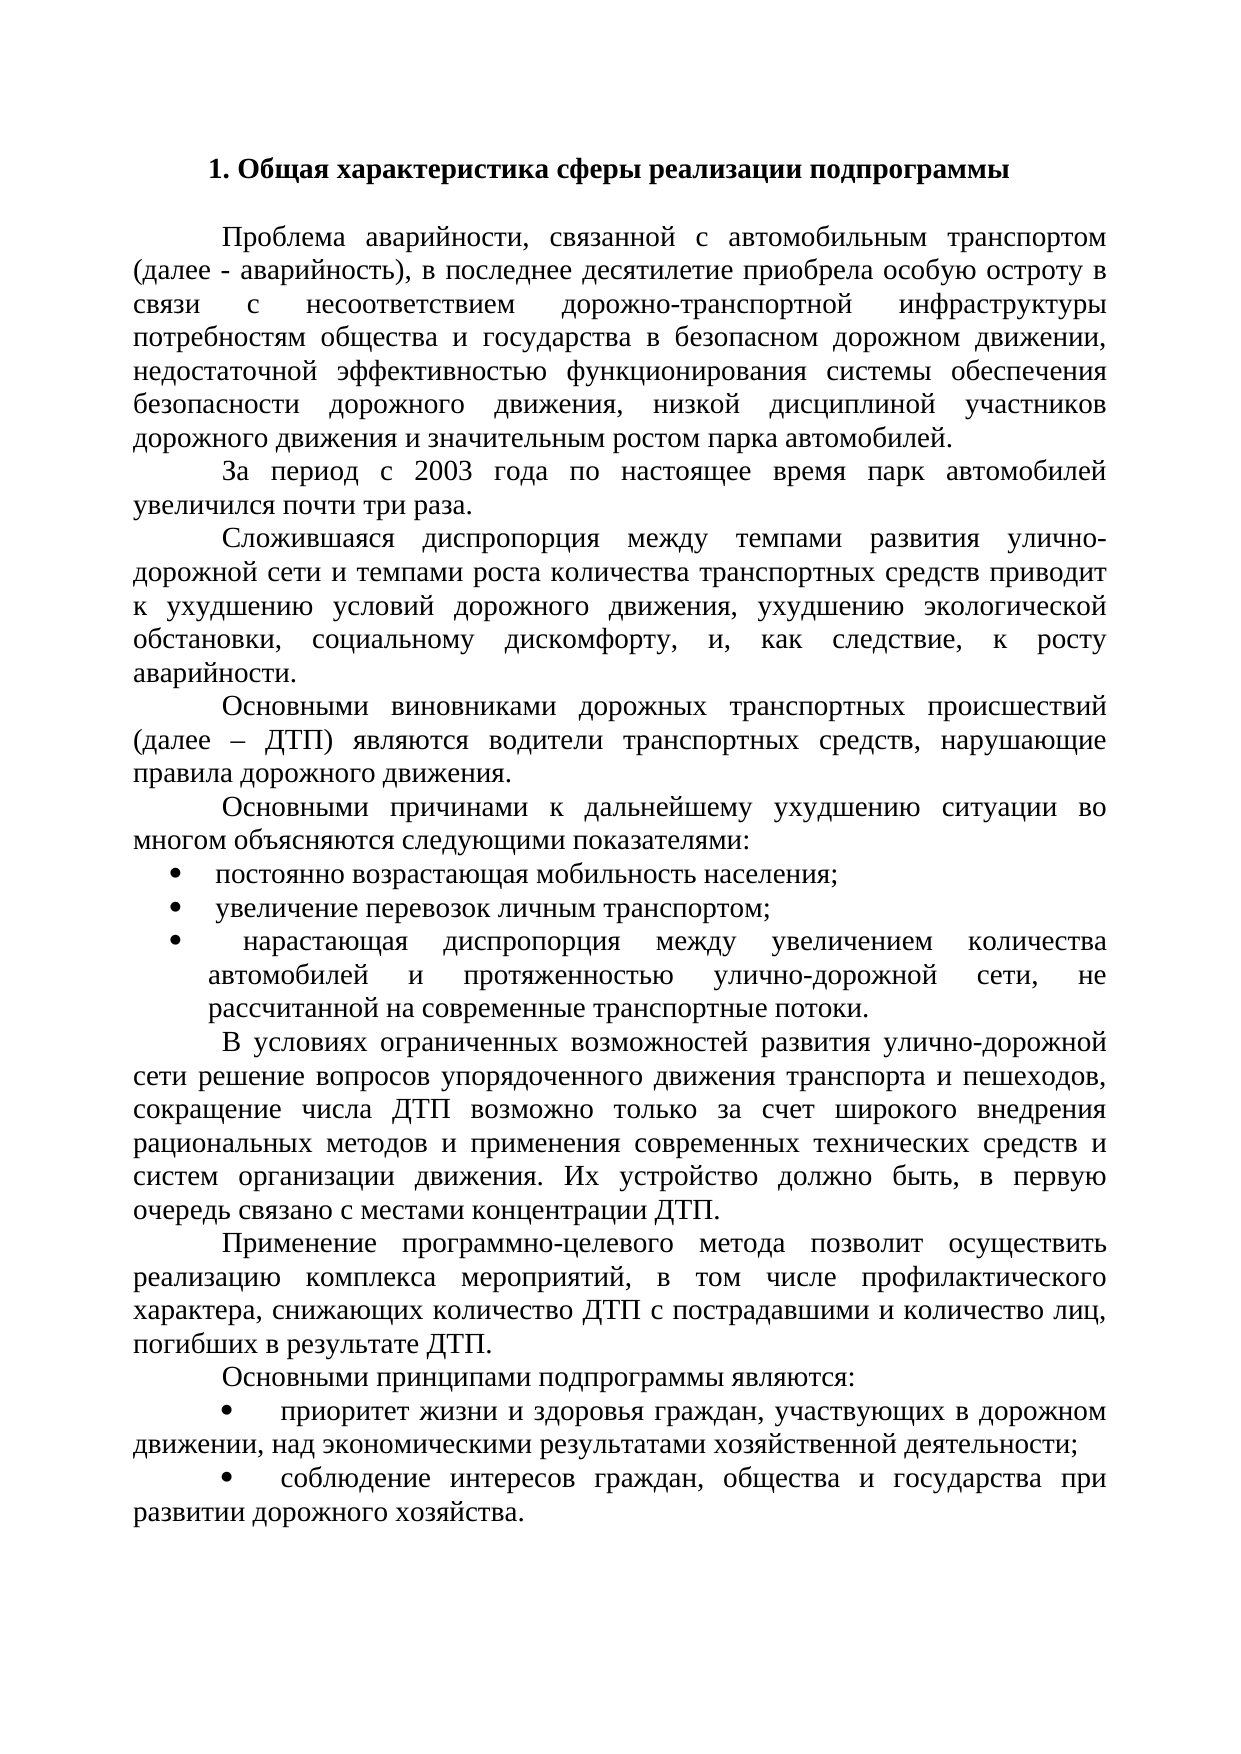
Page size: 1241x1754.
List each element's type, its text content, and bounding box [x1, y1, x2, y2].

text В условиях ограниченных возможностей развития улично-дорожной сети решение вопросов упорядоченного движения транспорта и пешеходов, сокращение числа ДТП возможно только за счет широкого внедрения рациональных методов и применения современных технических средств и систем организации движения. Их устройство должно быть, в первую очередь связано с местами концентрации ДТП. [133, 1024, 1107, 1225]
text Основными принципами подпрограммы являются: [133, 1359, 1107, 1393]
text Применение программно-целевого метода позволит осуществить реализацию комплекса мероприятий, в том числе профилактического характера, снижающих количество ДТП с пострадавшими и количество лиц, погибших в результате ДТП. [133, 1225, 1107, 1359]
list постоянно возрастающая мобильность населения; [170, 856, 1107, 890]
text 1. Общая характеристика сферы реализации подпрограммы [208, 152, 1107, 185]
text Основными виновниками дорожных транспортных происшествий (далее – ДТП) являются водители транспортных средств, нарушающие правила дорожного движения. [133, 688, 1107, 789]
text Сложившаяся диспропорция между темпами развития улично-дорожной сети и темпами роста количества транспортных средств приводит к ухудшению условий дорожного движения, ухудшению экологической обстановки, социальному дискомфорту, и, как следствие, к росту аварийности. [133, 521, 1107, 688]
list нарастающая диспропорция между увеличением количества автомобилей и протяженностью улично-дорожной сети, не рассчитанной на современные транспортные потоки. [170, 923, 1107, 1024]
text Проблема аварийности, связанной с автомобильным транспортом (далее - аварийность), в последнее десятилетие приобрела особую остроту в связи с несоответствием дорожно-транспортной инфраструктуры потребностям общества и государства в безопасном дорожном движении, недостаточной эффективностью функционирования системы обеспечения безопасности дорожного движения, низкой дисциплиной участников дорожного движения и значительным ростом парка автомобилей. [133, 219, 1107, 453]
list увеличение перевозок личным транспортом; [170, 890, 1107, 923]
list приоритет жизни и здоровья граждан, участвующих в дорожном движении, над экономическими результатами хозяйственной деятельности; [133, 1393, 1107, 1460]
text За период с 2003 года по настоящее время парк автомобилей увеличился почти три раза. [133, 453, 1107, 521]
list соблюдение интересов граждан, общества и государства при развитии дорожного хозяйства. [133, 1460, 1107, 1527]
text Основными причинами к дальнейшему ухудшению ситуации во многом объясняются следующими показателями: [133, 789, 1107, 856]
